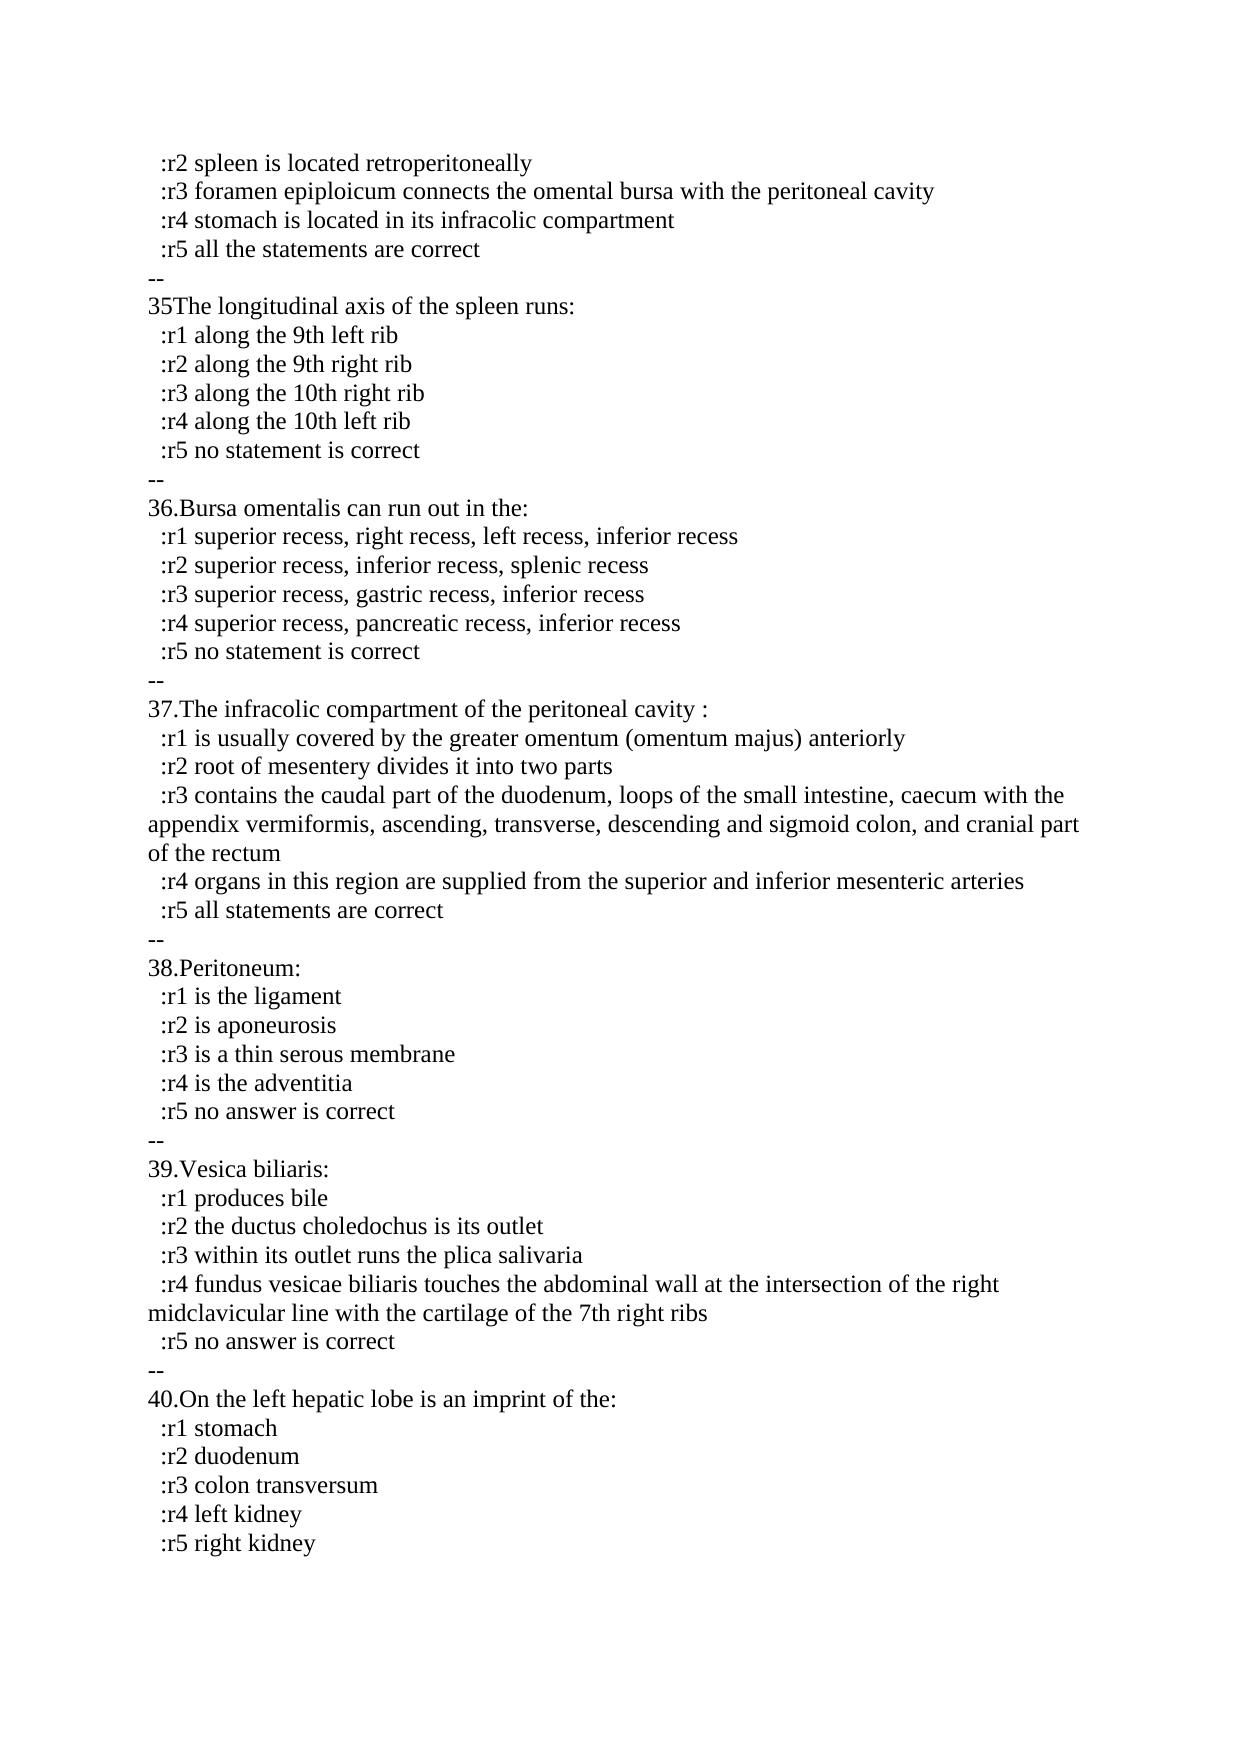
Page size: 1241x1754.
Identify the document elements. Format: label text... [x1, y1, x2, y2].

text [148, 148, 1093, 205]
text -- 35The longitudinal axis of the spleen runs: :r1 along the 9th left rib :r2 along the 9th right rib :r3 along the 10th right rib :r4 along the 10th left rib :r5 no statement is correct -- 36.Bursa omentalis can run out in the: :r1 superior recess, right recess, left recess, inferior recess :r2 superior recess, inferior recess, splenic recess :r3 superior recess, gastric recess, inferior recess :r4 superior recess, pancreatic recess, inferior recess :r5 no statement is correct -- 37.The infracolic compartment of the peritoneal cavity : :r1 is usually covered by the greater omentum (omentum majus) anteriorly :r2 root of mesentery divides it into two parts :r3 contains the caudal part of the duodenum, loops of the small intestine, caecum with the appendix vermiformis, ascending, transverse, descending and sigmoid colon, and cranial part of the rectum :r4 organs in this region are supplied from the superior and inferior mesenteric arteries :r5 all statements are correct -- 38.Peritoneum: :r1 is the ligament :r2 is aponeurosis :r3 is a thin serous membrane :r4 is the adventitia :r5 no answer is correct -- 39.Vesica biliaris: :r1 produces bile :r2 the ductus choledochus is its outlet :r3 within its outlet runs the plica salivaria :r4 fundus vesicae biliaris touches the abdominal wall at the intersection of the right midclavicular line with the cartilage of the 7th right ribs :r5 no answer is correct -- 40.On the left hepatic lobe is an imprint of the: :r1 stomach :r2 duodenum :r3 colon transversum :r4 left kidney :r5 right kidney [148, 263, 1093, 1556]
text :r4 stomach is located in its infracolic compartment :r5 all the statements are correct [148, 205, 1093, 263]
